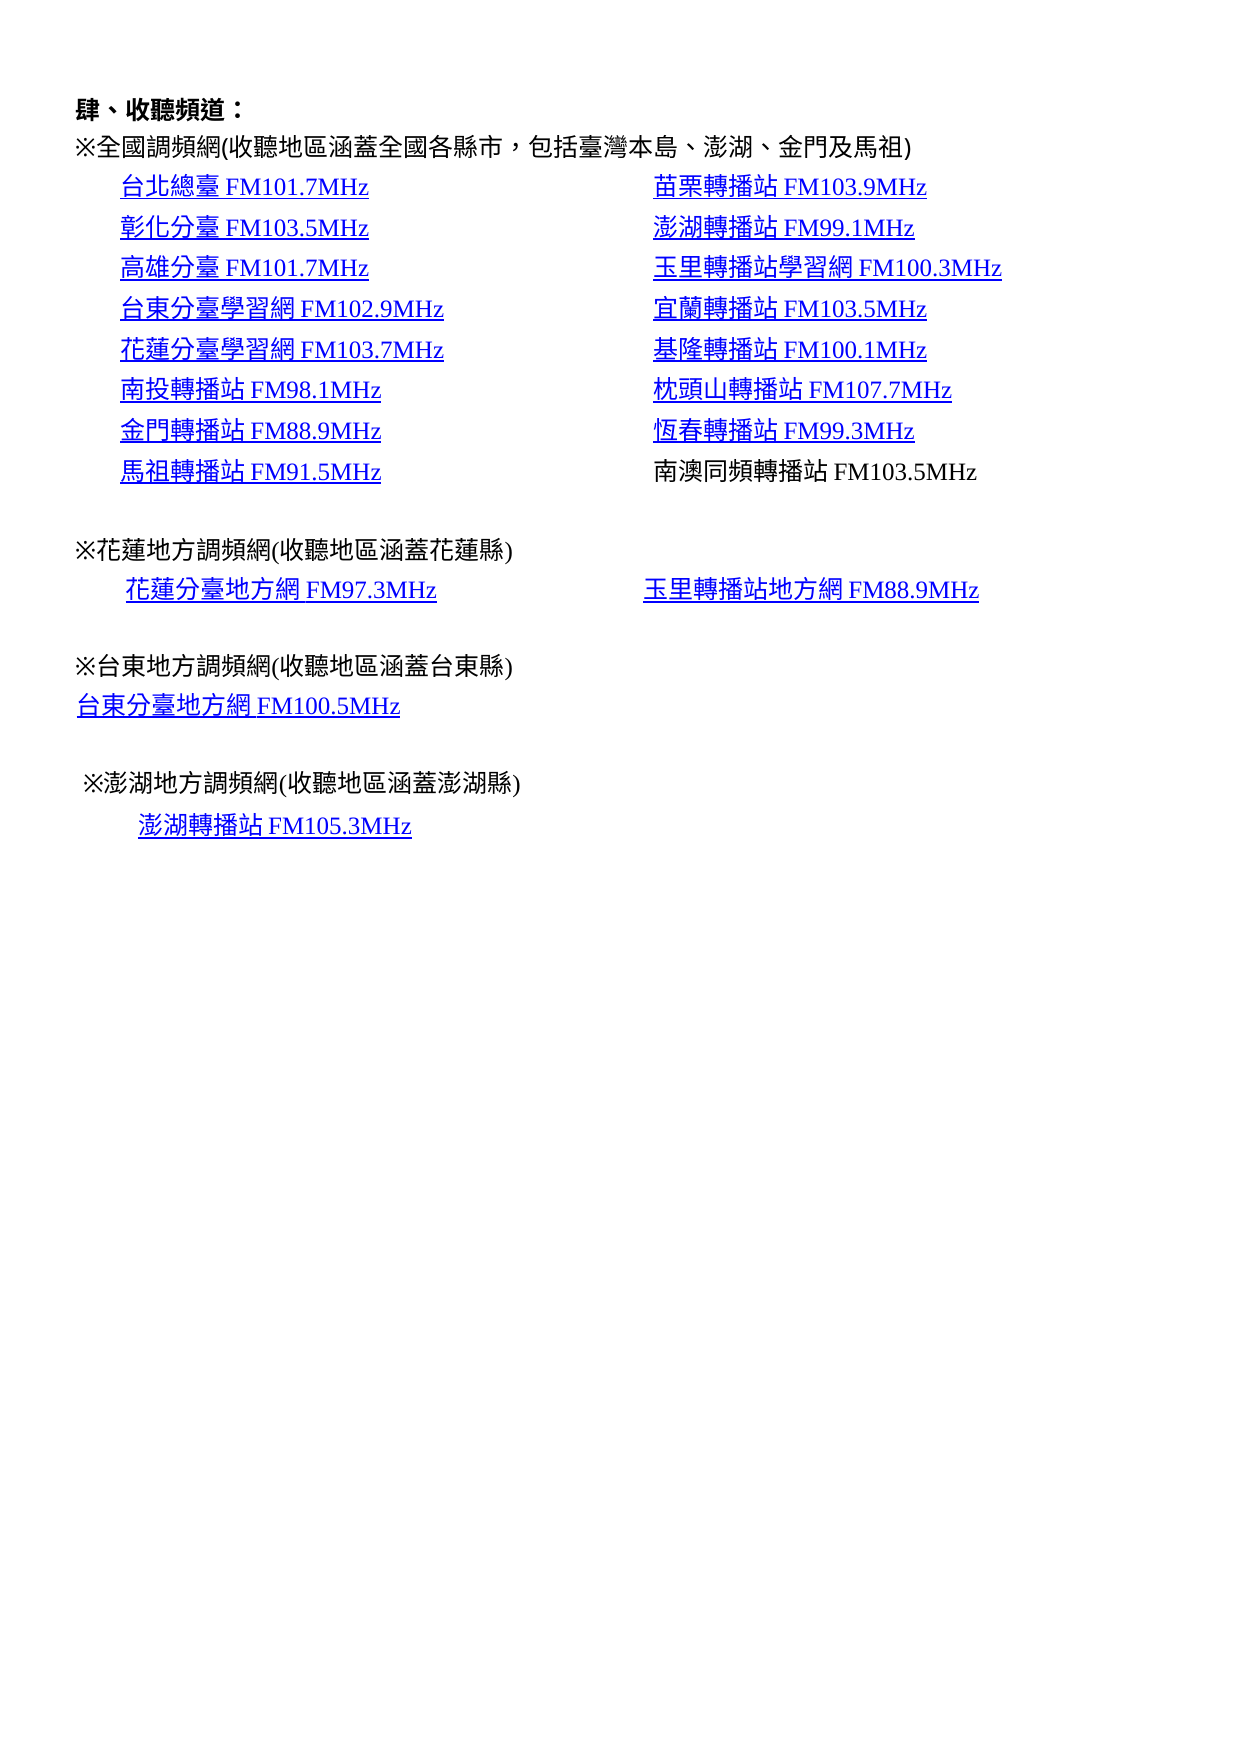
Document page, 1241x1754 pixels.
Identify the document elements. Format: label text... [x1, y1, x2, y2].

table_cell ※花蓮地方調頻網(收聽地區涵蓋花蓮縣) [75, 165, 1165, 568]
table_cell ※台東地方調頻網(收聽地區涵蓋台東縣) [75, 568, 1165, 683]
table_cell [75, 683, 1165, 921]
text 肆、收聽頻道： [75, 89, 1165, 127]
table_header ※全國調頻網(收聽地區涵蓋全國各縣市，包括臺灣本島、澎湖、金門及馬祖) [75, 127, 1165, 164]
